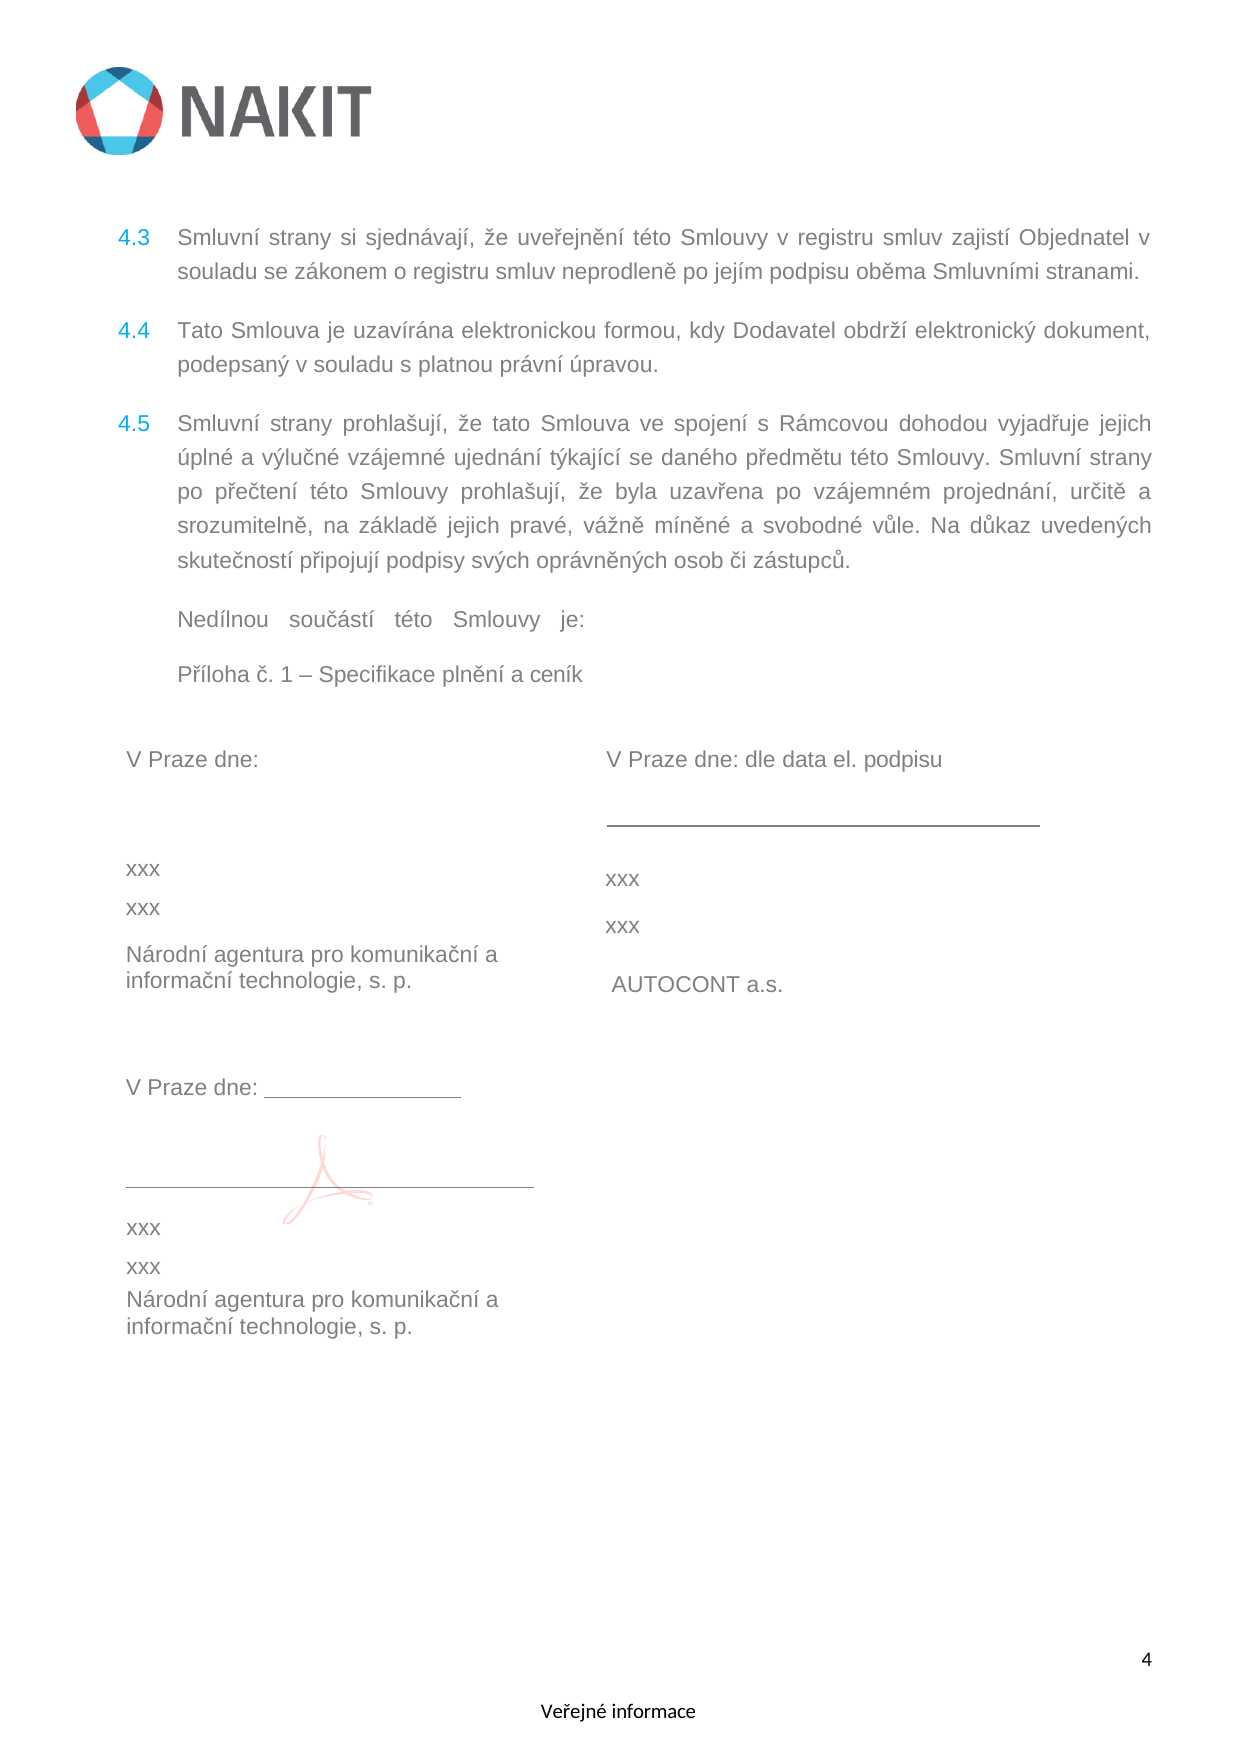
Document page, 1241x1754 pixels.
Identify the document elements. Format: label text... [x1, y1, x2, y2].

text Nedílnou součástí této Smlouvy je: Příloha č. 1 – Specifikace plnění a ceník [177, 606, 585, 687]
text Národní agentura pro komunikační a informační technologie, s. p. [126, 941, 571, 994]
picture [76, 67, 372, 155]
text xxx [126, 855, 571, 881]
text xxx [605, 912, 917, 938]
list Smluvní strany si sjednávají, že uveřejnění této Smlouvy v registru smluv zajistí Objednatel v souladu se zákonem o registru smluv neprodleně po jejím podpisu oběma Smluvními stranami. [118, 223, 1152, 284]
text xxx [605, 865, 1163, 891]
list Tato Smlouva je uzavírána elektronickou formou, kdy Dodavatel obdrží elektronický dokument, podepsaný v souladu s platnou právní úpravou. [118, 317, 1151, 377]
table_header V Praze dne: [121, 748, 531, 774]
text V Praze dne: [126, 1074, 1163, 1101]
text xxx [126, 894, 571, 921]
table_header V Praze dne: dle data el. podpisu [531, 748, 949, 774]
list Smluvní strany prohlašují, že tato Smlouva ve spojení s Rámcovou dohodou vyjadřuje jejich úplné a výlučné vzájemné ujednání týkající se daného předmětu této Smlouvy. Smluvní strany po přečtení této Smlouvy prohlašují, že byla uzavřena po vzájemném projednání, určitě a srozumitelně, na základě jejich pravé, vážně míněné a svobodné vůle. Na důkaz uvedených skutečností připojují podpisy svých oprávněných osob či zástupců. [118, 410, 1152, 573]
text AUTOCONT a.s. [605, 971, 917, 997]
